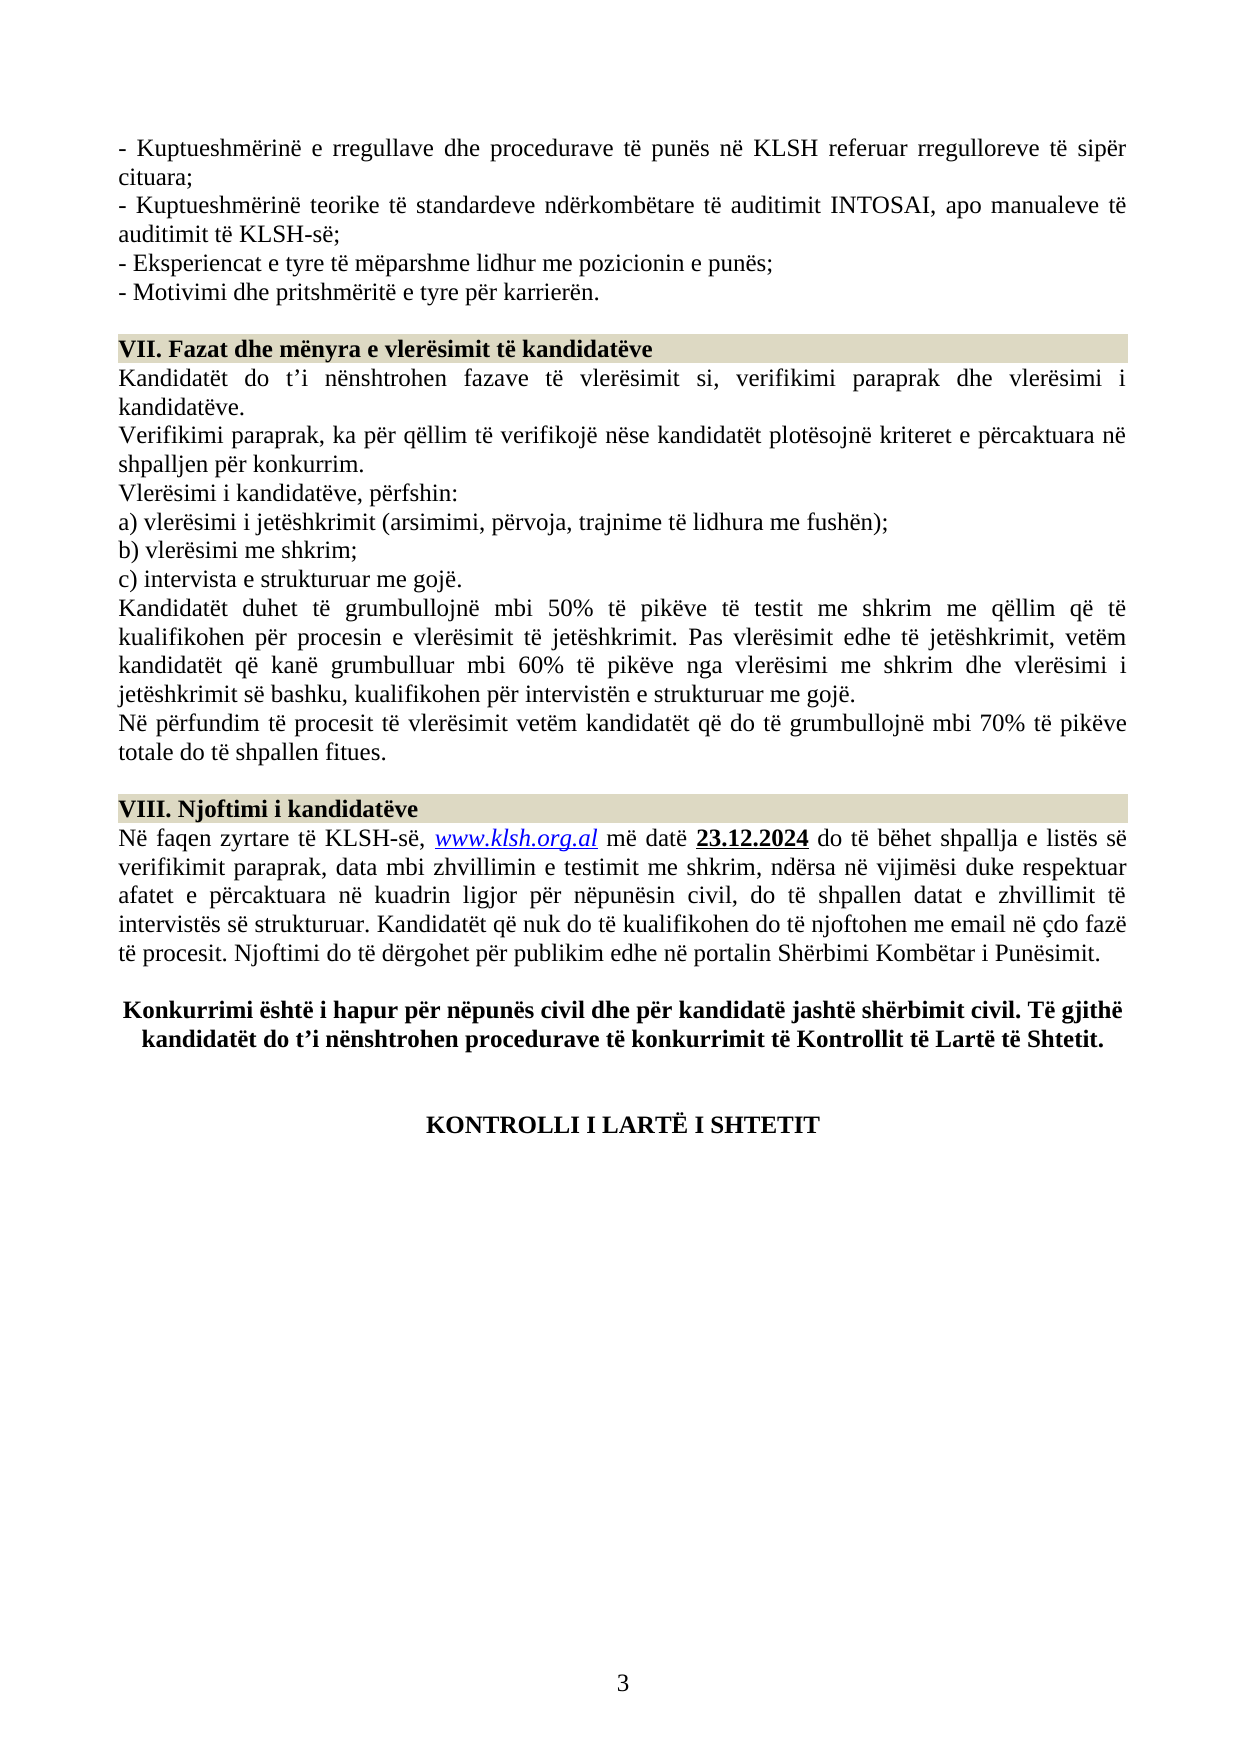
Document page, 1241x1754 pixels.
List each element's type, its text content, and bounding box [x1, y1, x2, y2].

text c) intervista e strukturuar me gojë. [118, 564, 1128, 593]
text VIII. Njoftimi i kandidatëve [118, 794, 1128, 823]
text - Kuptueshmërinë teorike të standardeve ndërkombëtare të auditimit INTOSAI, apo manualeve të auditimit të KLSH-së; [118, 190, 1128, 248]
text - Motivimi dhe pritshmëritë e tyre për karrierën. [118, 277, 1128, 305]
text a) vlerësimi i jetëshkrimit (arsimimi, përvoja, trajnime të lidhura me fushën); [118, 507, 1128, 535]
text Kandidatët do t’i nënshtrohen fazave të vlerësimit si, verifikimi paraprak dhe vlerësimi i kandidatëve. [118, 363, 1128, 420]
text KONTROLLI I LARTË I SHTETIT [118, 1110, 1128, 1139]
text Kandidatët duhet të grumbullojnë mbi 50% të pikëve të testit me shkrim me qëllim që të kualifikohen për procesin e vlerësimit të jetëshkrimit. Pas vlerësimit edhe të jetëshkrimit, vetëm kandidatët që kanë grumbulluar mbi 60% të pikëve nga vlerësimi me shkrim dhe vlerësimi i jetëshkrimit së bashku, kualifikohen për intervistën e strukturuar me gojë. [118, 593, 1128, 708]
text b) vlerësimi me shkrim; [118, 535, 1128, 564]
text Në faqen zyrtare të KLSH-së, www.klsh.org.al më datë 23.12.2024 do të bëhet shpallja e listës së verifikimit paraprak, data mbi zhvillimin e testimit me shkrim, ndërsa në vijimësi duke respektuar afatet e përcaktuara në kuadrin ligjor për nëpunësin civil, do të shpallen datat e zhvillimit të intervistës së strukturuar. Kandidatët që nuk do të kualifikohen do të njoftohen me email në çdo fazë të procesit. Njoftimi do të dërgohet për publikim edhe në portalin Shërbimi Kombëtar i Punësimit. [118, 823, 1128, 967]
text - Eksperiencat e tyre të mëparshme lidhur me pozicionin e punës; [118, 248, 1128, 277]
text Verifikimi paraprak, ka për qëllim të verifikojë nëse kandidatët plotësojnë kriteret e përcaktuara në shpalljen për konkurrim. [118, 420, 1128, 478]
text VII. Fazat dhe mënyra e vlerësimit të kandidatëve [118, 334, 1128, 363]
text Konkurrimi është i hapur për nëpunës civil dhe për kandidatë jashtë shërbimit civil. Të gjithë kandidatët do t’i nënshtrohen procedurave të konkurrimit të Kontrollit të Lartë të Shtetit. [118, 995, 1128, 1053]
text Vlerësimi i kandidatëve, përfshin: [118, 478, 1128, 507]
text - Kuptueshmërinë e rregullave dhe procedurave të punës në KLSH referuar rregulloreve të sipër cituara; [118, 133, 1128, 190]
text Në përfundim të procesit të vlerësimit vetëm kandidatët që do të grumbullojnë mbi 70% të pikëve totale do të shpallen fitues. [118, 708, 1128, 765]
